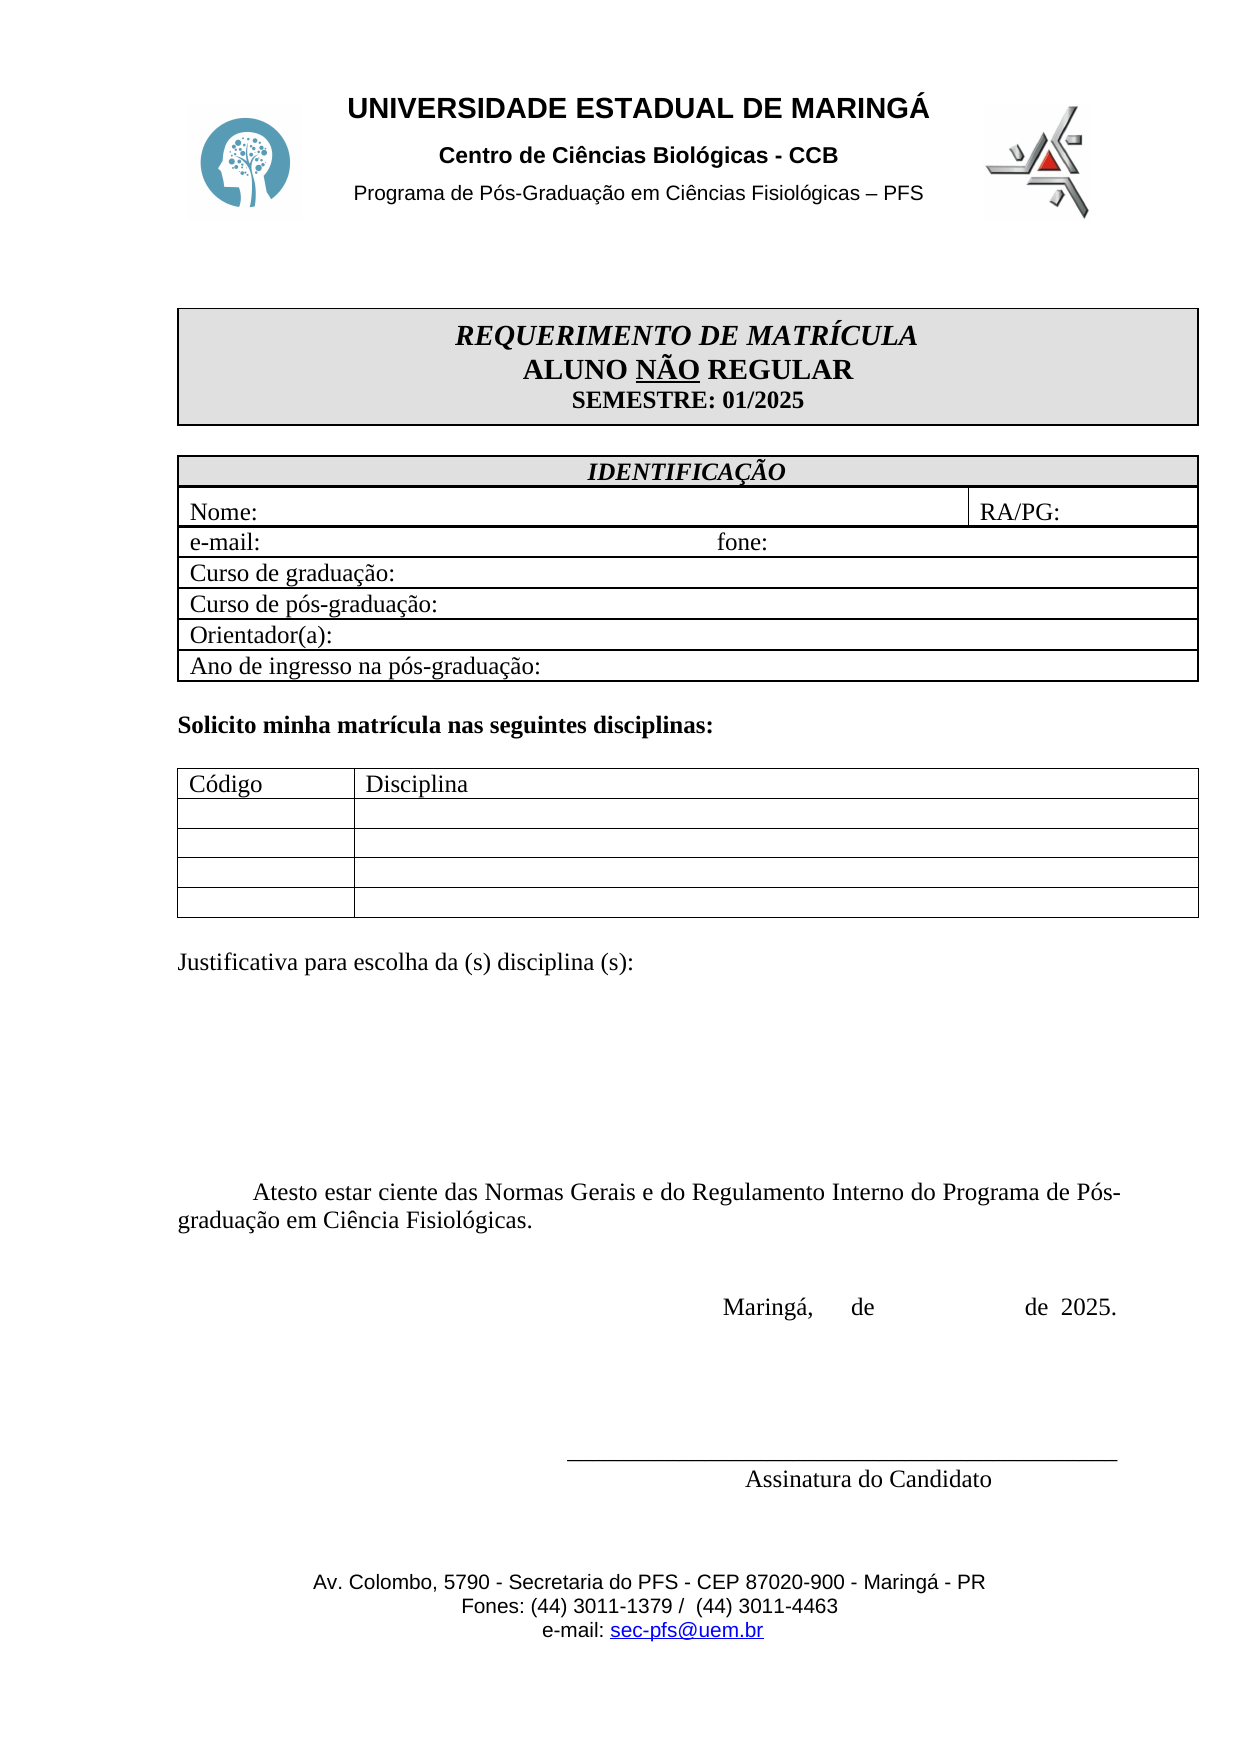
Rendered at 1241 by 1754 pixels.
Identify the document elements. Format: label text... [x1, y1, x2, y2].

table_cell Nome: [179, 488, 968, 525]
table_cell [178, 858, 354, 887]
table_cell Curso de pós-graduação: [179, 589, 1197, 618]
table_cell Ano de ingresso na pós-graduação: [179, 651, 1197, 679]
picture [983, 104, 1091, 221]
table_cell [355, 888, 1198, 917]
text Atesto estar ciente das Normas Gerais e do Regulamento Interno do Programa de Pós-graduação em Ciência Fisiológicas. [177, 1177, 1122, 1234]
table_cell [178, 888, 354, 917]
picture [187, 105, 303, 221]
text Assinatura do Candidato [605, 1464, 1117, 1493]
table_cell [355, 829, 1198, 857]
table_header IDENTIFICAÇÃO [179, 457, 1197, 485]
table_cell [178, 799, 354, 827]
table_cell Curso de graduação: [179, 558, 1197, 587]
text Justificativa para escolha da (s) disciplina (s): [177, 947, 1122, 975]
text ____________________________________________ [162, 1435, 1117, 1464]
table_cell [178, 829, 354, 857]
table_header REQUERIMENTO DE MATRÍCULA ALUNO NÃO REGULAR SEMESTRE: 01/2025 [179, 309, 1197, 424]
table_cell [355, 858, 1198, 887]
table_cell [355, 799, 1198, 827]
text Maringá, de de 2025. [162, 1292, 1117, 1320]
table_cell e-mail: fone: [179, 528, 1197, 556]
text Solicito minha matrícula nas seguintes disciplinas: [177, 710, 1122, 739]
table_header Disciplina [355, 769, 1198, 798]
table_cell RA/PG: [969, 488, 1197, 525]
table_header Código [178, 769, 354, 798]
table_cell Orientador(a): [179, 620, 1197, 649]
